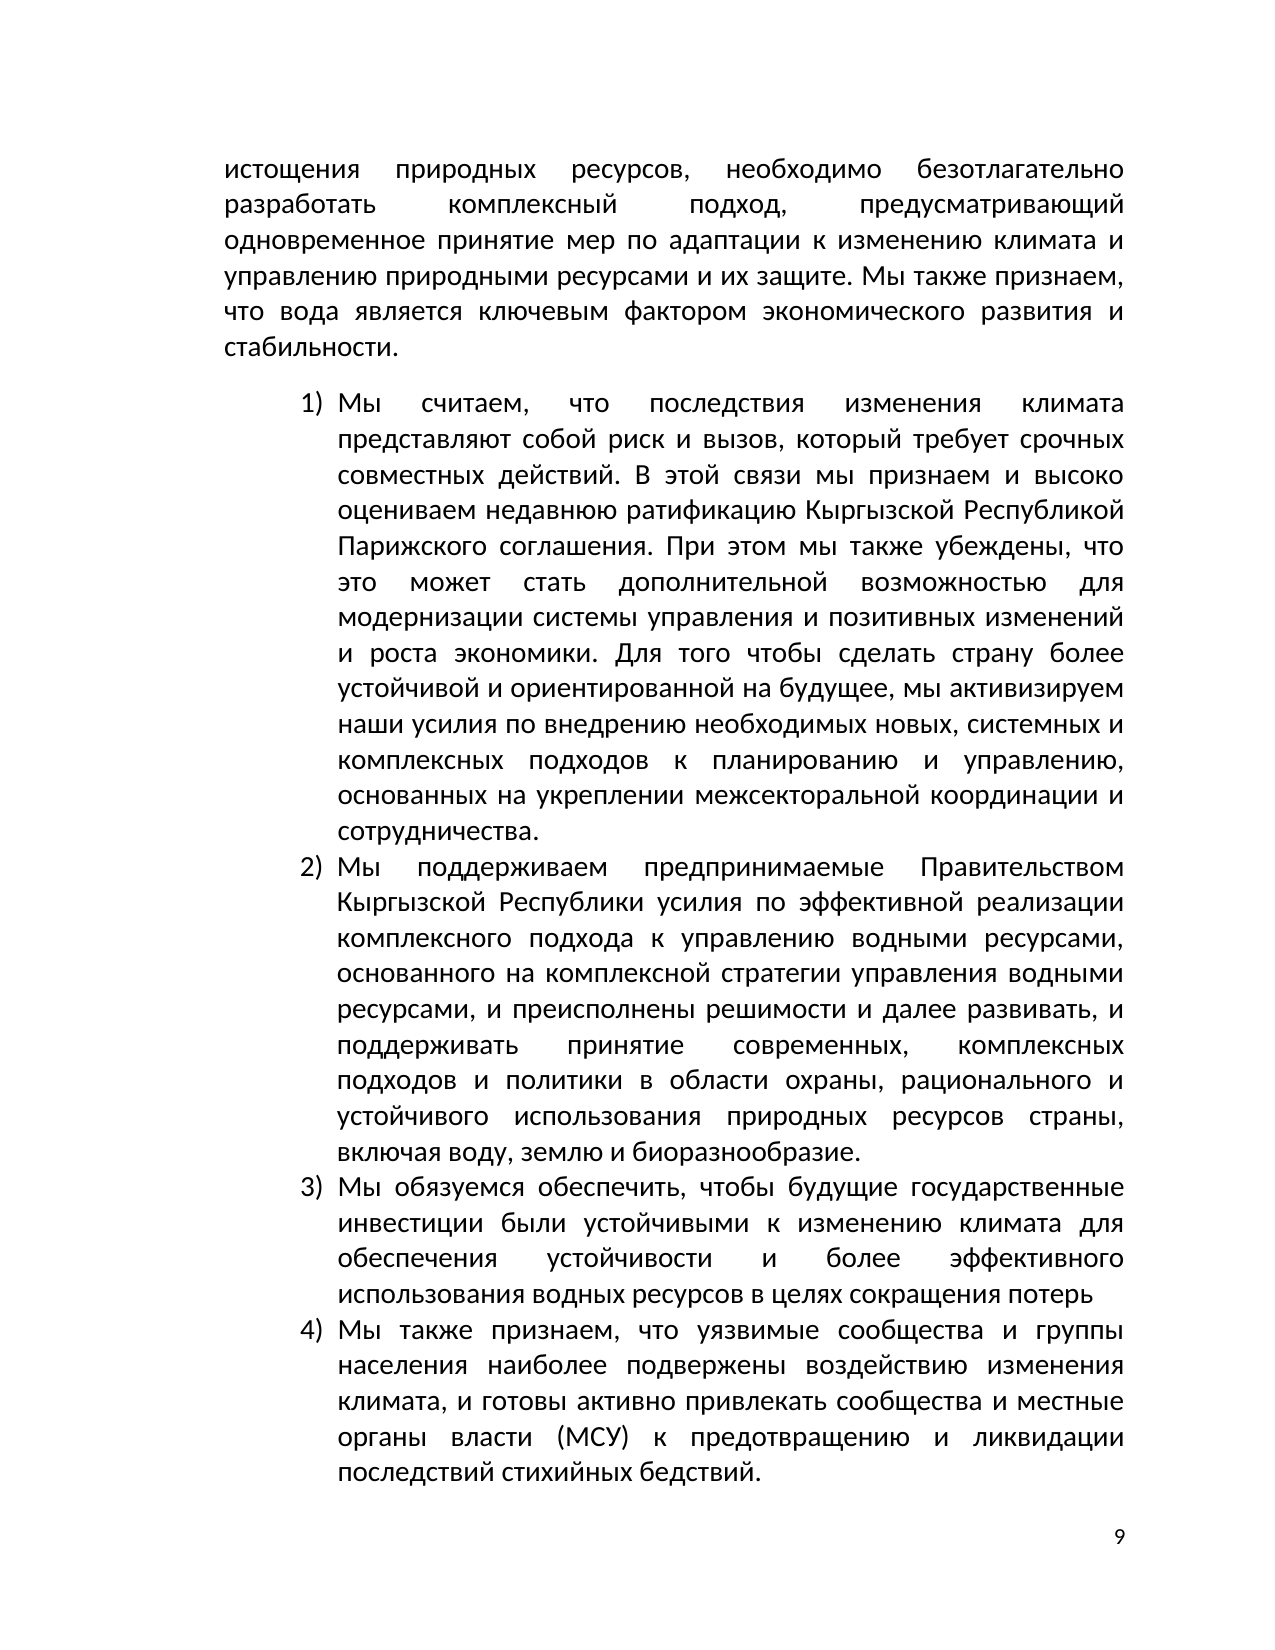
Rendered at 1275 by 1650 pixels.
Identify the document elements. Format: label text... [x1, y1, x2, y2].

list Мы также признаем, что уязвимые сообщества и группы населения наиболее подвержены воздействию изменения климата, и готовы активно привлекать сообщества и местные органы власти (МСУ) к предотвращению и ликвидации последствий стихийных бедствий. [300, 1311, 1125, 1489]
list Мы поддерживаем предпринимаемые Правительством Кыргызской Республики усилия по эффективной реализации комплексного подхода к управлению водными ресурсами, основанного на комплексной стратегии управления водными ресурсами, и преисполнены решимости и далее развивать, и поддерживать принятие современных, комплексных подходов и политики в области охраны, рационального и устойчивого использования природных ресурсов страны, включая воду, землю и биоразнообразие. [299, 848, 1125, 1168]
list Мы считаем, что последствия изменения климата представляют собой риск и вызов, который требует срочных совместных действий. В этой связи мы признаем и высоко оцениваем недавнюю ратификацию Кыргызской Республикой Парижского соглашения. При этом мы также убеждены, что это может стать дополнительной возможностью для модернизации системы управления и позитивных изменений и роста экономики. Для того чтобы сделать страну более устойчивой и ориентированной на будущее, мы активизируем наши усилия по внедрению необходимых новых, системных и комплексных подходов к планированию и управлению, основанных на укреплении межсекторальной координации и сотрудничества. [300, 384, 1125, 848]
list Мы обязуемся обеспечить, чтобы будущие государственные инвестиции были устойчивыми к изменению климата для обеспечения устойчивости и более эффективного использования водных ресурсов в целях сокращения потерь [300, 1168, 1125, 1311]
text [179, 150, 1125, 364]
